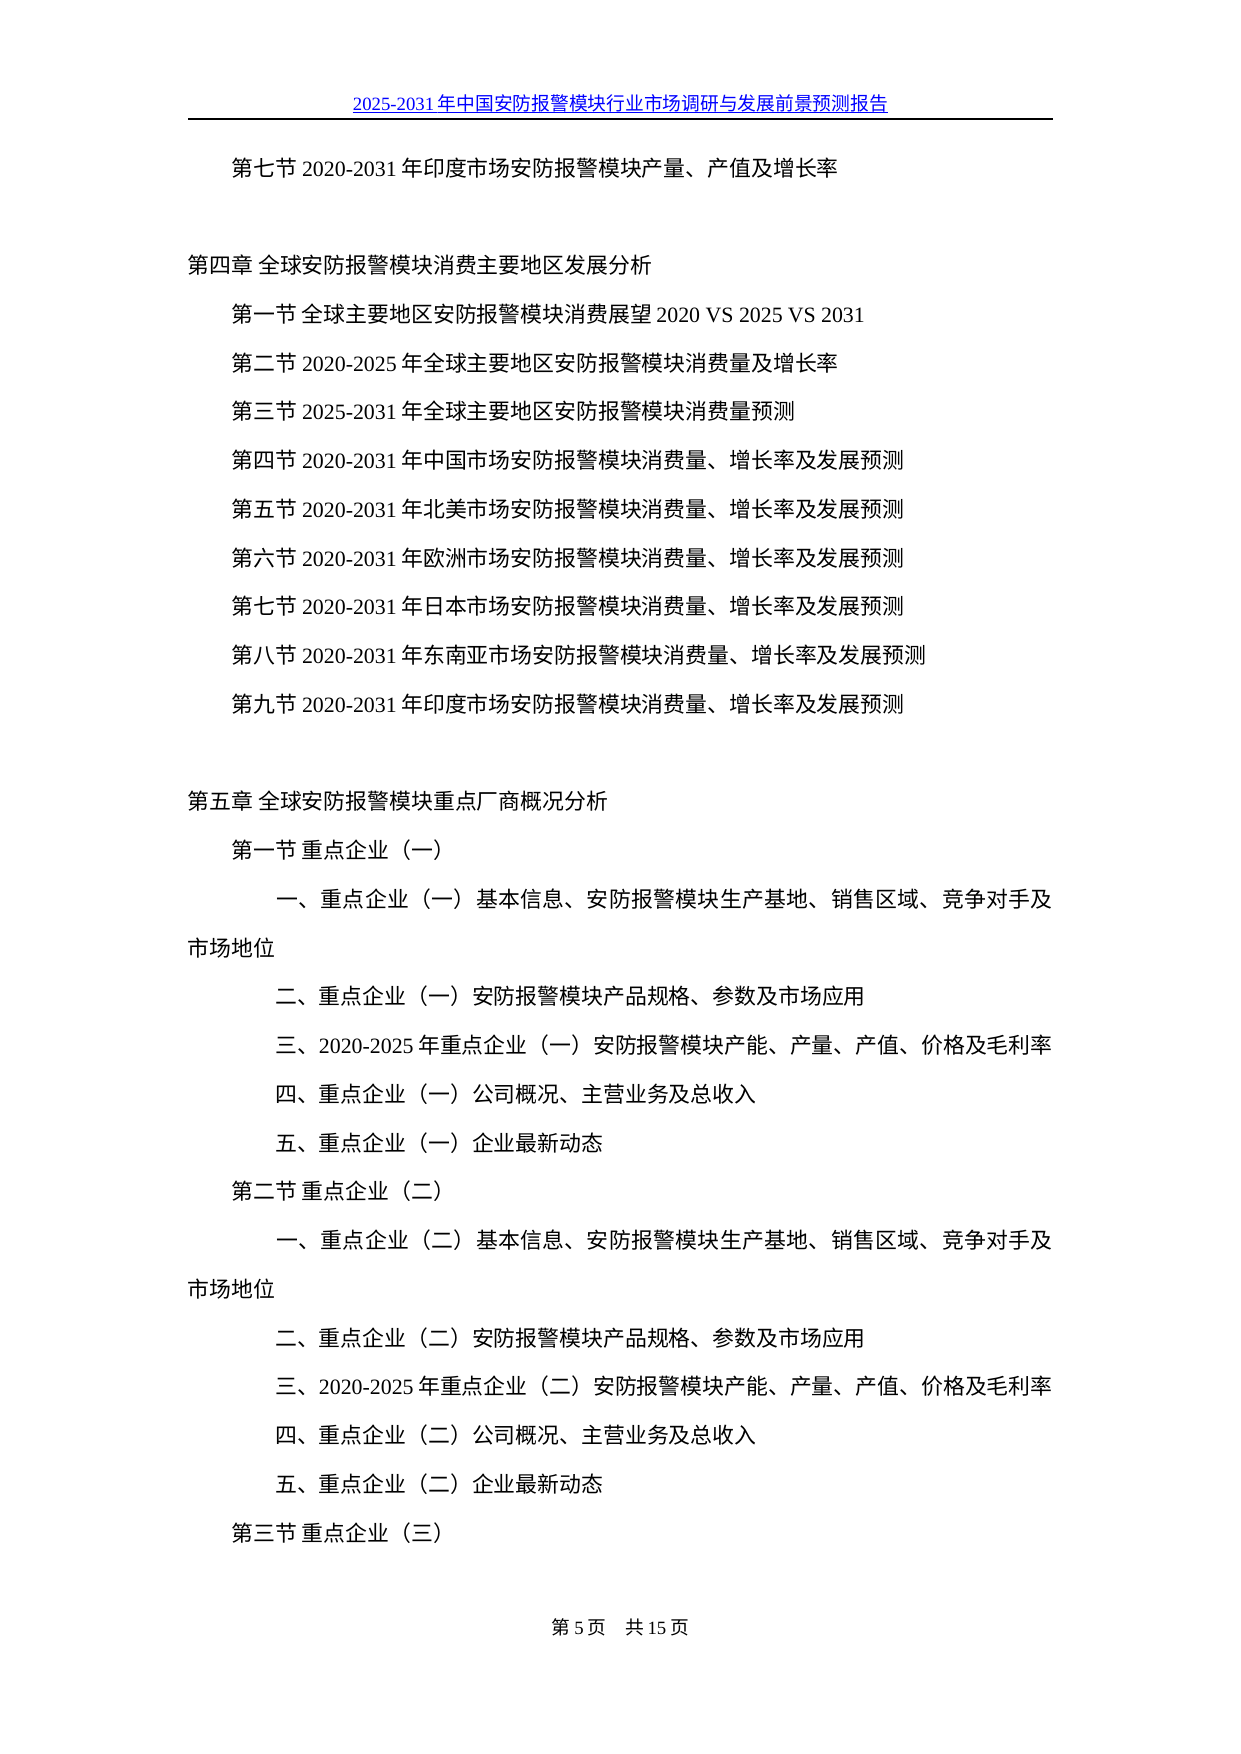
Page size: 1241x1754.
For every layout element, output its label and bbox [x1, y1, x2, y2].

text [187, 150, 1053, 1548]
